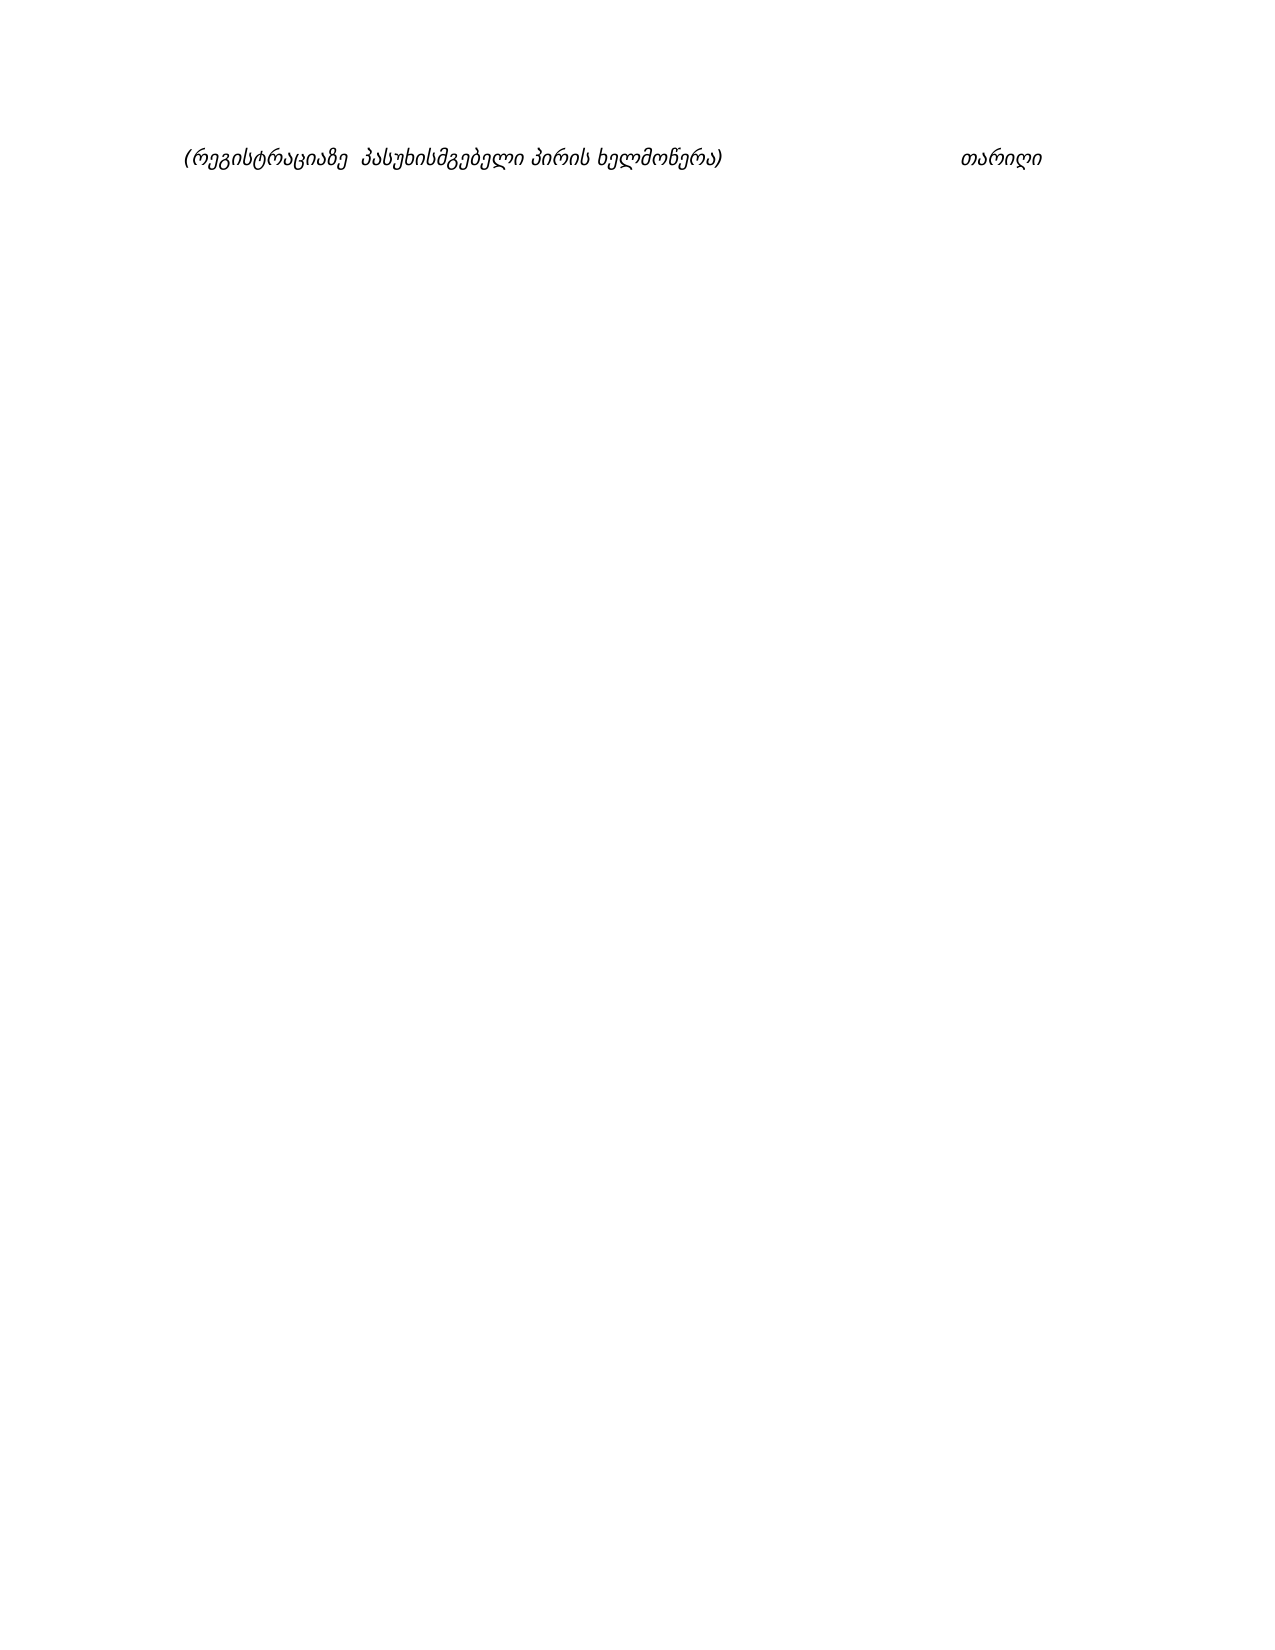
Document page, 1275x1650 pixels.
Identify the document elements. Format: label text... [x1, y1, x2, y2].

text (რეგისტრაციაზე პასუხისმგებელი პირის ხელმოწერა) თარიღი [183, 146, 1181, 170]
